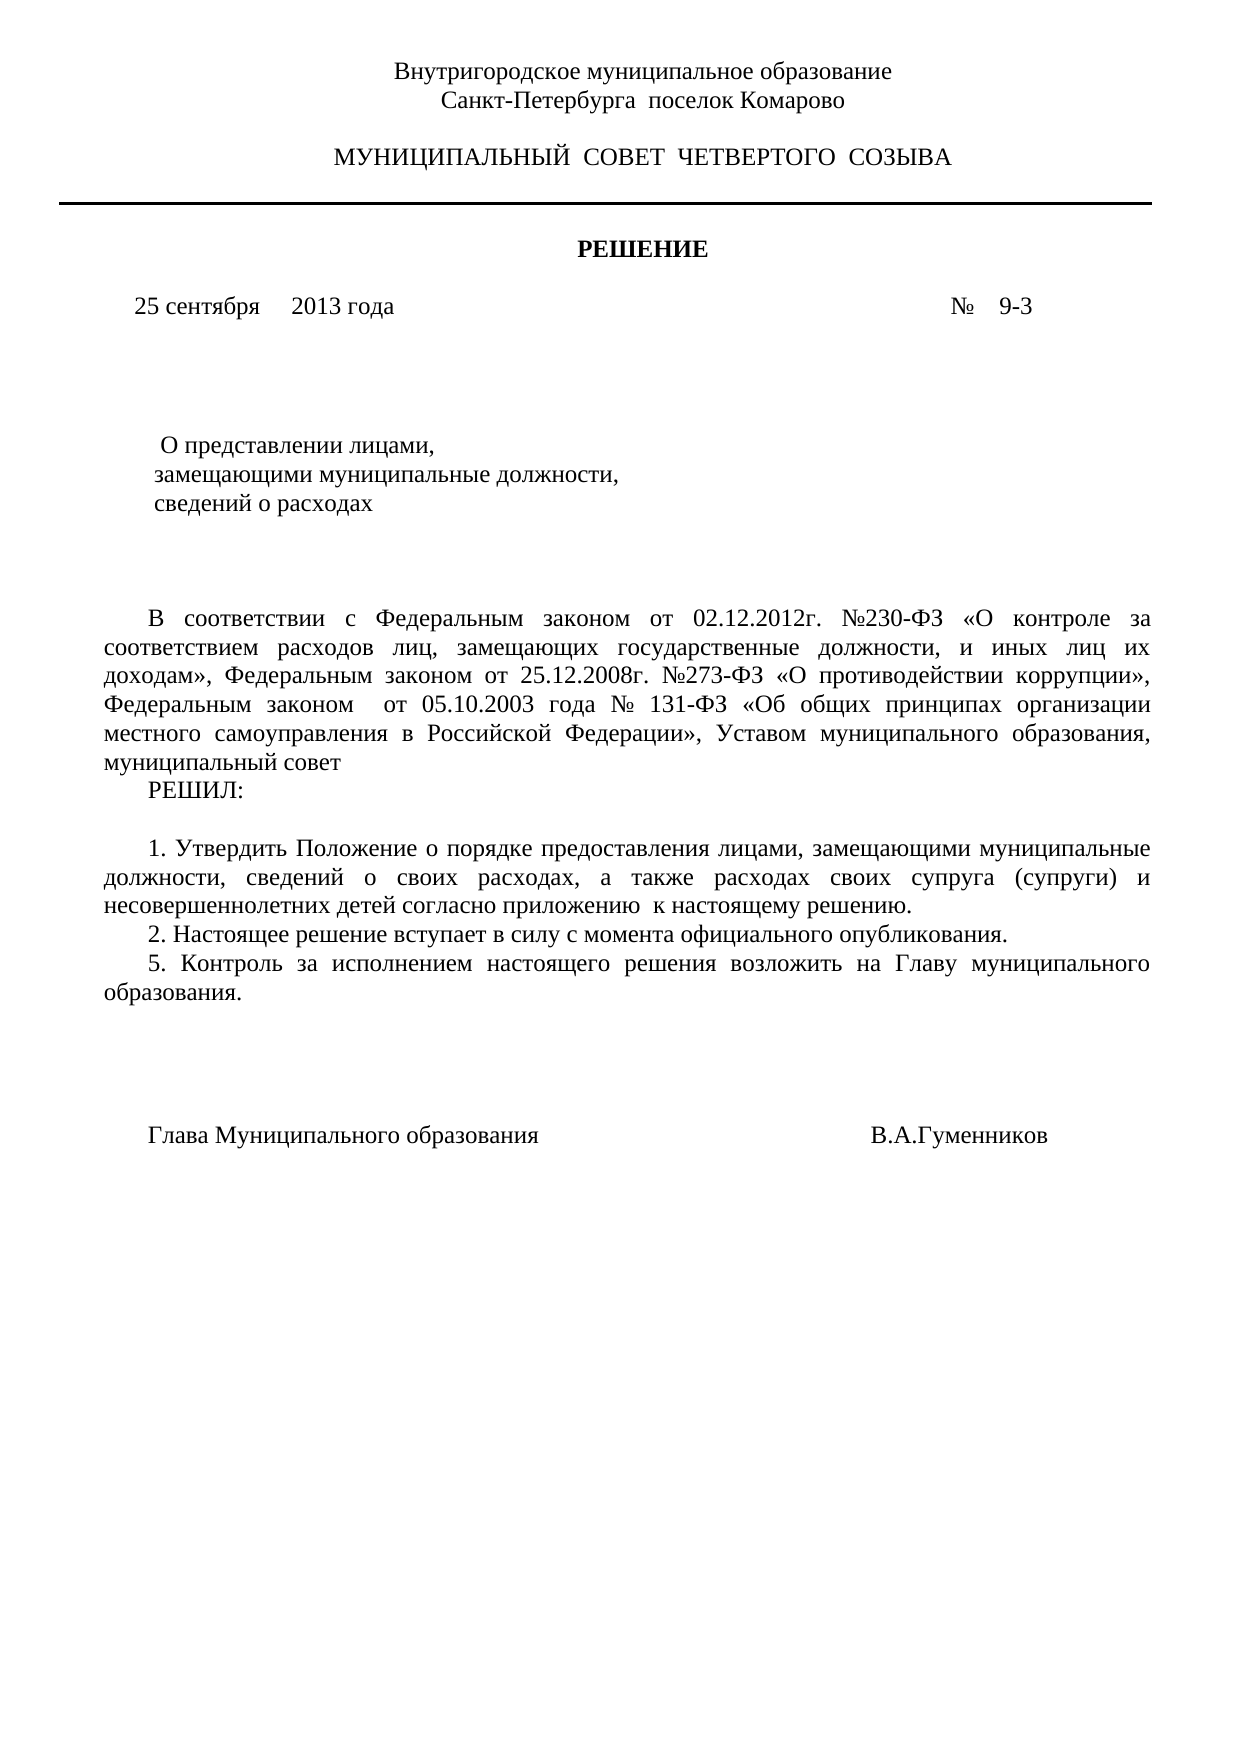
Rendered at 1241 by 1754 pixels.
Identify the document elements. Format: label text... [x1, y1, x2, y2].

text 2. Настоящее решение вступает в силу с момента официального опубликования. [103, 919, 1152, 948]
text 5. Контроль за исполнением настоящего решения возложить на Главу муниципального образования. [103, 948, 1152, 1005]
text 25 сентября 2013 года № 9-3 [59, 291, 1152, 320]
text замещающими муниципальные должности, [103, 459, 1152, 488]
text МУНИЦИПАЛЬНЫЙ СОВЕТ ЧЕТВЕРТОГО СОЗЫВА [59, 142, 1152, 171]
text Санкт-Петербурга поселок Комарово [59, 85, 1152, 114]
text Глава Муниципального образования В.А.Гуменников [103, 1120, 1152, 1149]
text сведений о расходах [103, 488, 1152, 517]
text Внутригородское муниципальное образование [59, 56, 1152, 85]
text 1. Утвердить Положение о порядке предоставления лицами, замещающими муниципальные должности, сведений о своих расходах, а также расходах своих супруга (супруги) и несовершеннолетних детей согласно приложению к настоящему решению. [103, 833, 1152, 919]
text О представлении лицами, [103, 430, 1152, 459]
text РЕШИЛ: [103, 775, 1152, 804]
text РЕШЕНИЕ [59, 234, 1152, 263]
text В соответствии с Федеральным законом от 02.12.2012г. №230-ФЗ «О контроле за соответствием расходов лиц, замещающих государственные должности, и иных лиц их доходам», Федеральным законом от 25.12.2008г. №273-ФЗ «О противодействии коррупции», Федеральным законом от 05.10.2003 года № 131-ФЗ «Об общих принципах организации местного самоуправления в Российской Федерации», Уставом муниципального образования, муниципальный совет [103, 603, 1152, 775]
